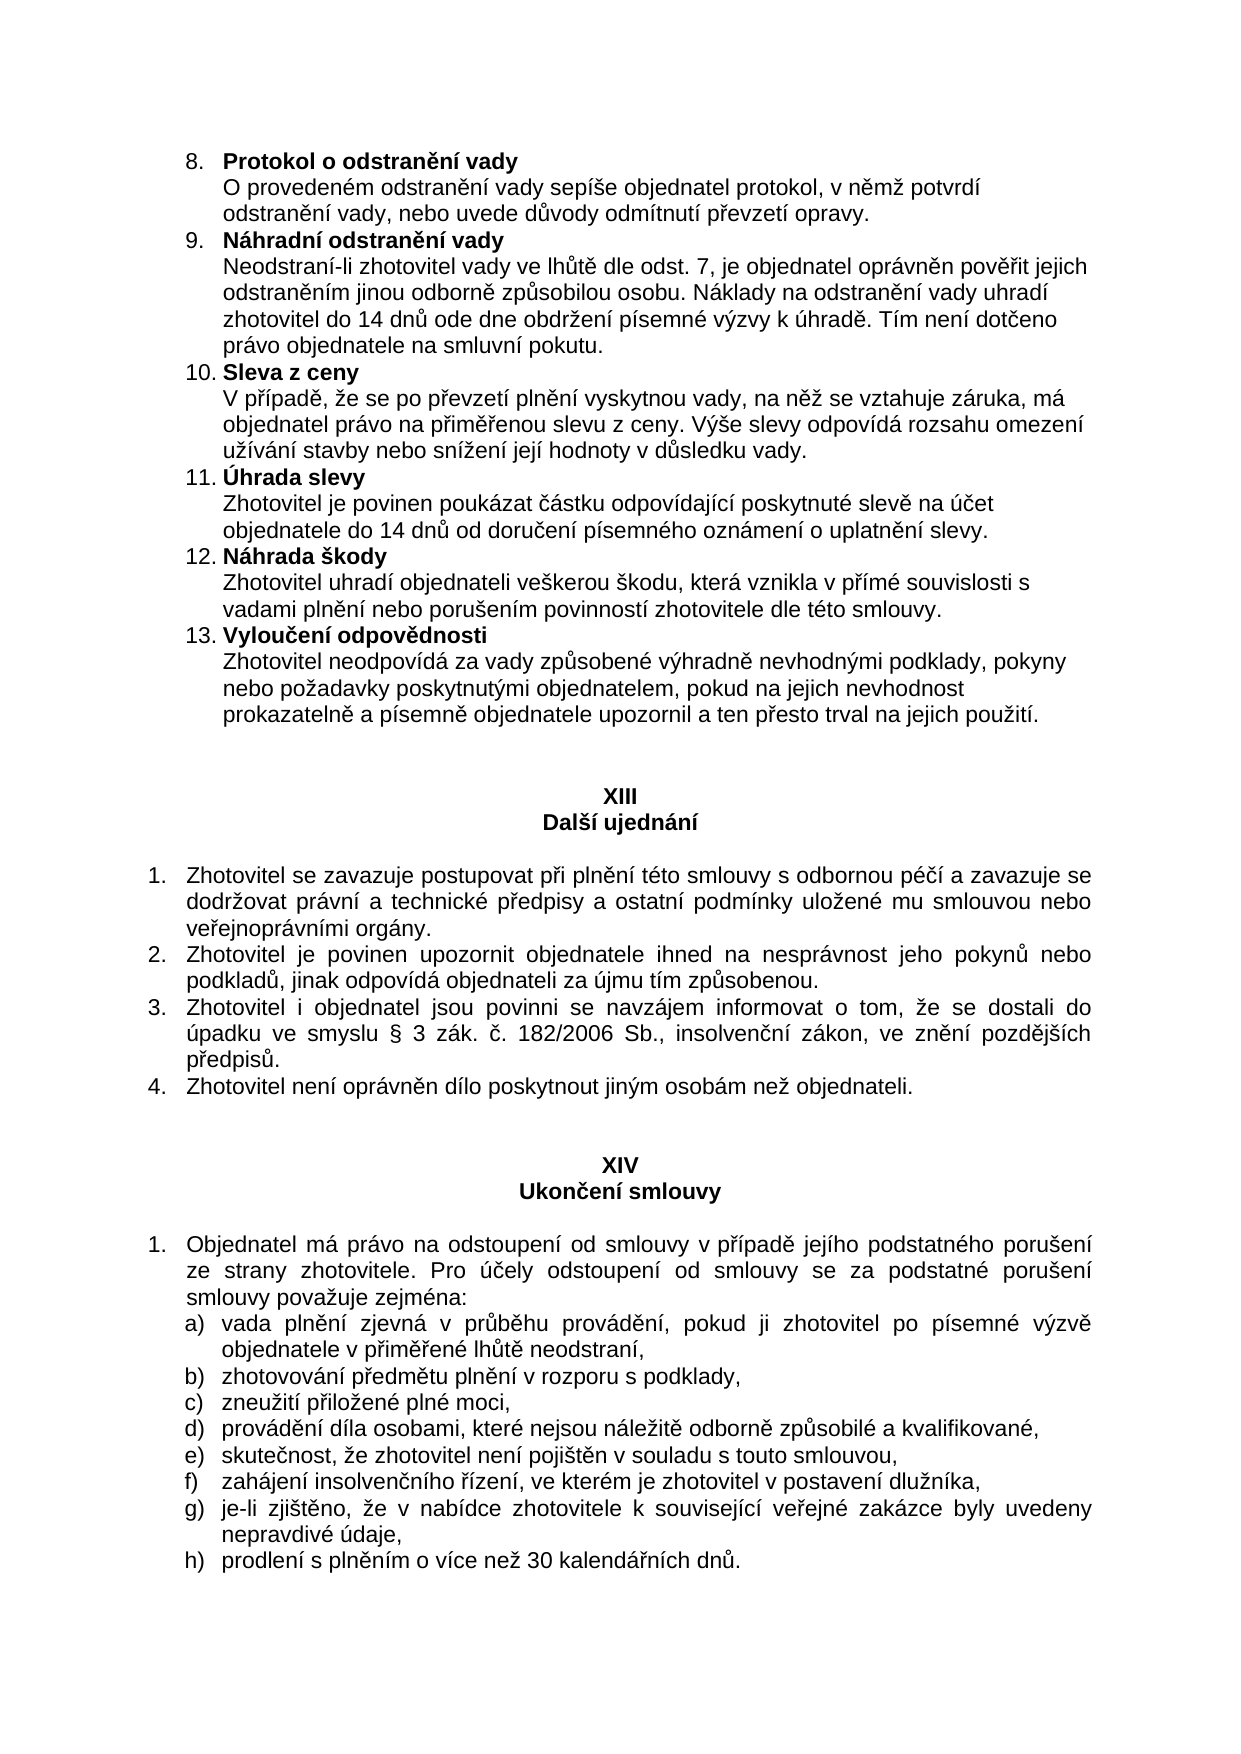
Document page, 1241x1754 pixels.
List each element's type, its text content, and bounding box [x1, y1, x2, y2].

list Zhotovitel není oprávněn dílo poskytnout jiným osobám než objednateli. [148, 1073, 1093, 1099]
list Objednatel má právo na odstoupení od smlouvy v případě jejího podstatného porušení ze strany zhotovitele. Pro účely odstoupení od smlouvy se za podstatné porušení smlouvy považuje zejména: [148, 1231, 1093, 1310]
list Sleva z ceny V případě, že se po převzetí plnění vyskytnou vady, na něž se vztahuje záruka, má objednatel právo na přiměřenou slevu z ceny. Výše slevy odpovídá rozsahu omezení užívání stavby nebo snížení její hodnoty v důsledku vady. [185, 358, 1093, 464]
list Protokol o odstranění vady O provedeném odstranění vady sepíše objednatel protokol, v němž potvrdí odstranění vady, nebo uvede důvody odmítnutí převzetí opravy. [185, 148, 1093, 227]
list provádění díla osobami, které nejsou náležitě odborně způsobilé a kvalifikované, [184, 1415, 1093, 1442]
list Náhrada škody Zhotovitel uhradí objednateli veškerou škodu, která vznikla v přímé souvislosti s vadami plnění nebo porušením povinností zhotovitele dle této smlouvy. [185, 543, 1093, 622]
list Zhotovitel se zavazuje postupovat při plnění této smlouvy s odbornou péčí a zavazuje se dodržovat právní a technické předpisy a ostatní podmínky uložené mu smlouvou nebo veřejnoprávními orgány. [148, 862, 1093, 941]
list zneužití přiložené plné moci, [184, 1389, 1093, 1415]
list je-li zjištěno, že v nabídce zhotovitele k související veřejné zakázce byly uvedeny nepravdivé údaje, [184, 1494, 1093, 1547]
list skutečnost, že zhotovitel není pojištěn v souladu s touto smlouvou, [184, 1442, 1093, 1468]
list prodlení s plněním o více než 30 kalendářních dnů. [184, 1547, 1093, 1573]
list Zhotovitel i objednatel jsou povinni se navzájem informovat o tom, že se dostali do úpadku ve smyslu § 3 zák. č. 182/2006 Sb., insolvenční zákon, ve znění pozdějších předpisů. [148, 994, 1093, 1073]
text XIII [148, 783, 1093, 809]
list zhotovování předmětu plnění v rozporu s podklady, [184, 1363, 1093, 1389]
text Další ujednání [148, 809, 1093, 836]
list Vyloučení odpovědnosti Zhotovitel neodpovídá za vady způsobené výhradně nevhodnými podklady, pokyny nebo požadavky poskytnutými objednatelem, pokud na jejich nevhodnost prokazatelně a písemně objednatele upozornil a ten přesto trval na jejich použití. [185, 622, 1093, 727]
text XIV [148, 1152, 1093, 1178]
list Úhrada slevy Zhotovitel je povinen poukázat částku odpovídající poskytnuté slevě na účet objednatele do 14 dnů od doručení písemného oznámení o uplatnění slevy. [185, 464, 1093, 543]
text Ukončení smlouvy [148, 1178, 1093, 1204]
list Zhotovitel je povinen upozornit objednatele ihned na nesprávnost jeho pokynů nebo podkladů, jinak odpovídá objednateli za újmu tím způsobenou. [148, 941, 1093, 994]
list vada plnění zjevná v průběhu provádění, pokud ji zhotovitel po písemné výzvě objednatele v přiměřené lhůtě neodstraní, [184, 1310, 1093, 1363]
list Náhradní odstranění vady Neodstraní-li zhotovitel vady ve lhůtě dle odst. 7, je objednatel oprávněn pověřit jejich odstraněním jinou odborně způsobilou osobu. Náklady na odstranění vady uhradí zhotovitel do 14 dnů ode dne obdržení písemné výzvy k úhradě. Tím není dotčeno právo objednatele na smluvní pokutu. [185, 227, 1093, 358]
list zahájení insolvenčního řízení, ve kterém je zhotovitel v postavení dlužníka, [184, 1468, 1093, 1494]
